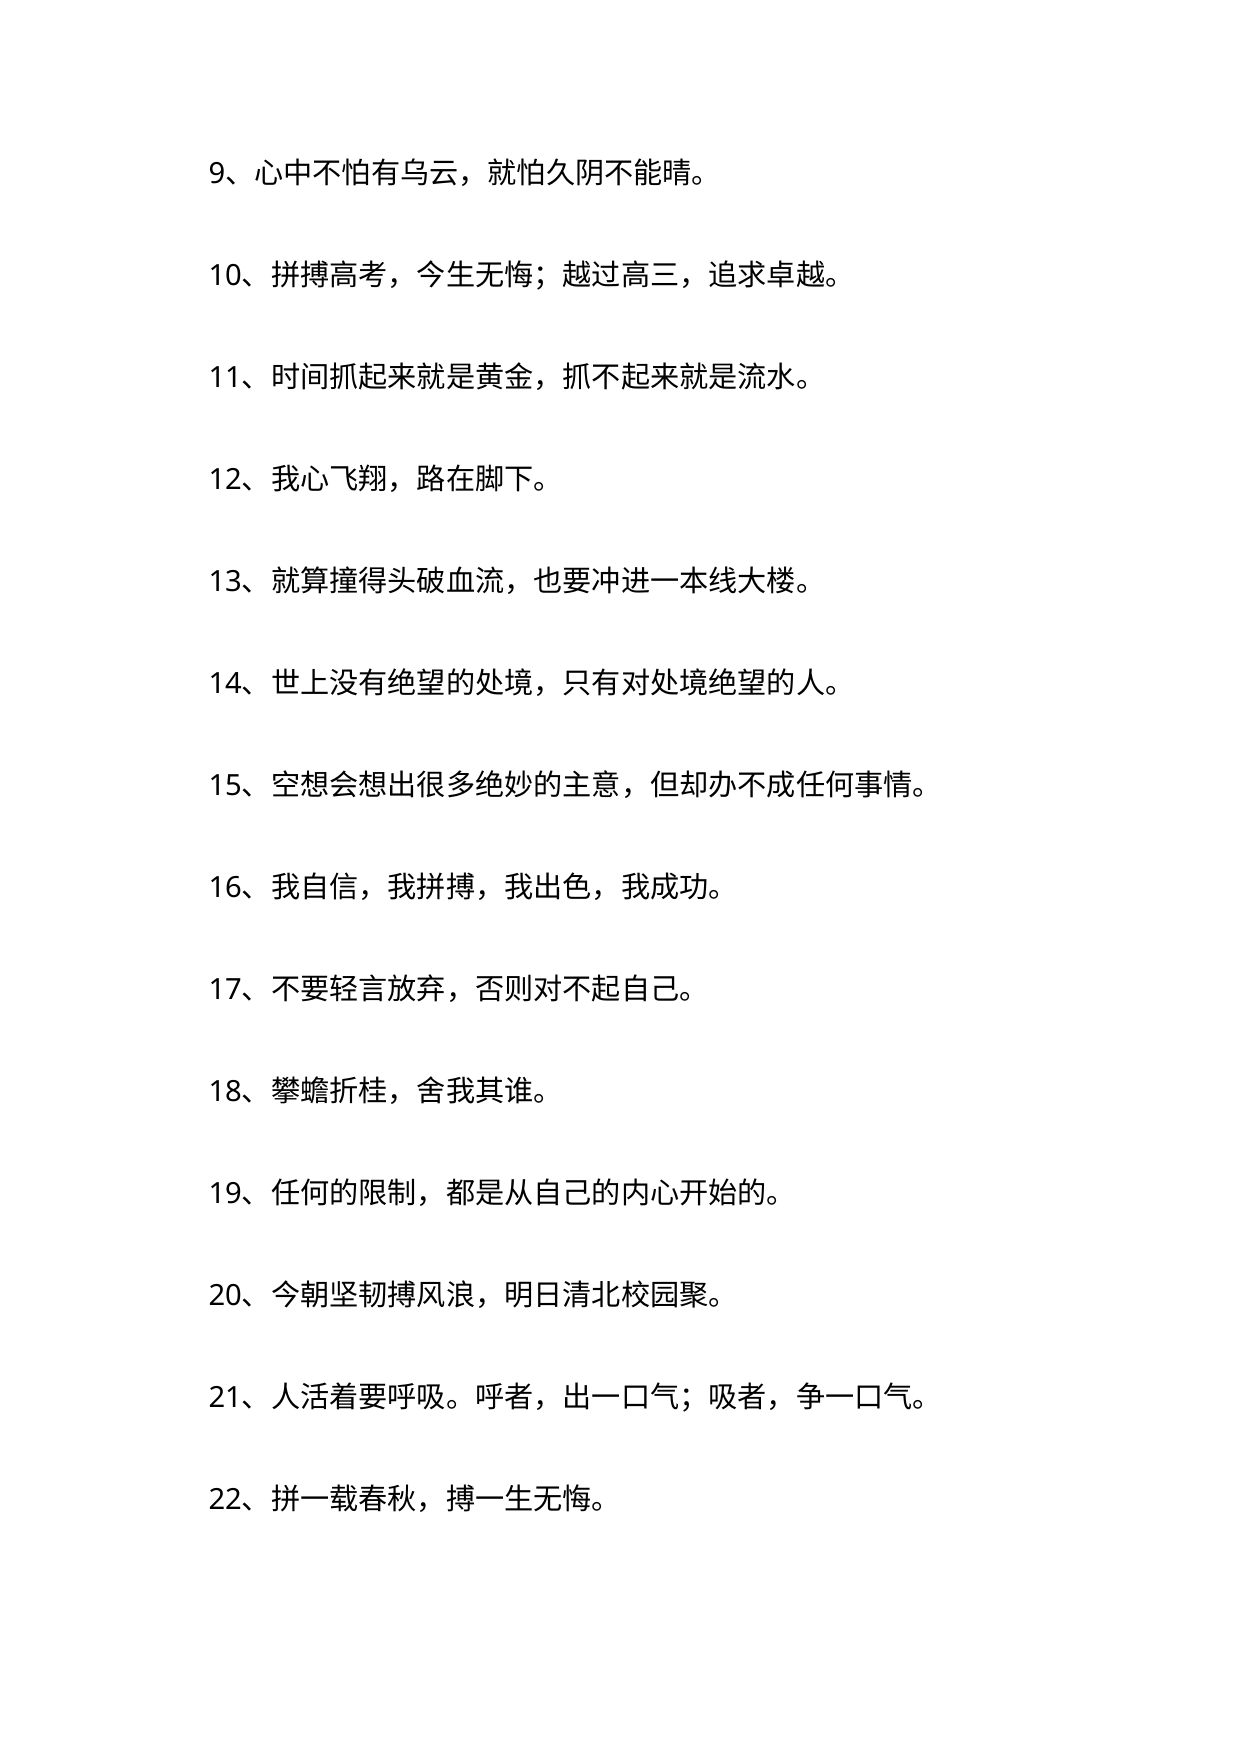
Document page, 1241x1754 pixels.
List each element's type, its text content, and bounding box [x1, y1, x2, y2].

text 22、拼一载春秋，搏一生无悔。 [150, 1476, 1090, 1518]
text 14、世上没有绝望的处境，只有对处境绝望的人。 [150, 660, 1090, 702]
text 21、人活着要呼吸。呼者，出一口气；吸者，争一口气。 [150, 1374, 1090, 1416]
text 12、我心飞翔，路在脚下。 [150, 456, 1090, 498]
text 20、今朝坚韧搏风浪，明日清北校园聚。 [150, 1272, 1090, 1314]
text 18、攀蟾折桂，舍我其谁。 [150, 1068, 1090, 1110]
text 13、就算撞得头破血流，也要冲进一本线大楼。 [150, 558, 1090, 600]
text 16、我自信，我拼搏，我出色，我成功。 [150, 864, 1090, 906]
text 10、拼搏高考，今生无悔；越过高三，追求卓越。 [150, 252, 1090, 294]
text 19、任何的限制，都是从自己的内心开始的。 [150, 1170, 1090, 1212]
text 15、空想会想出很多绝妙的主意，但却办不成任何事情。 [150, 762, 1090, 804]
text 11、时间抓起来就是黄金，抓不起来就是流水。 [150, 354, 1090, 396]
text 17、不要轻言放弃，否则对不起自己。 [150, 966, 1090, 1008]
text 9、心中不怕有乌云，就怕久阴不能晴。 [150, 150, 1090, 192]
